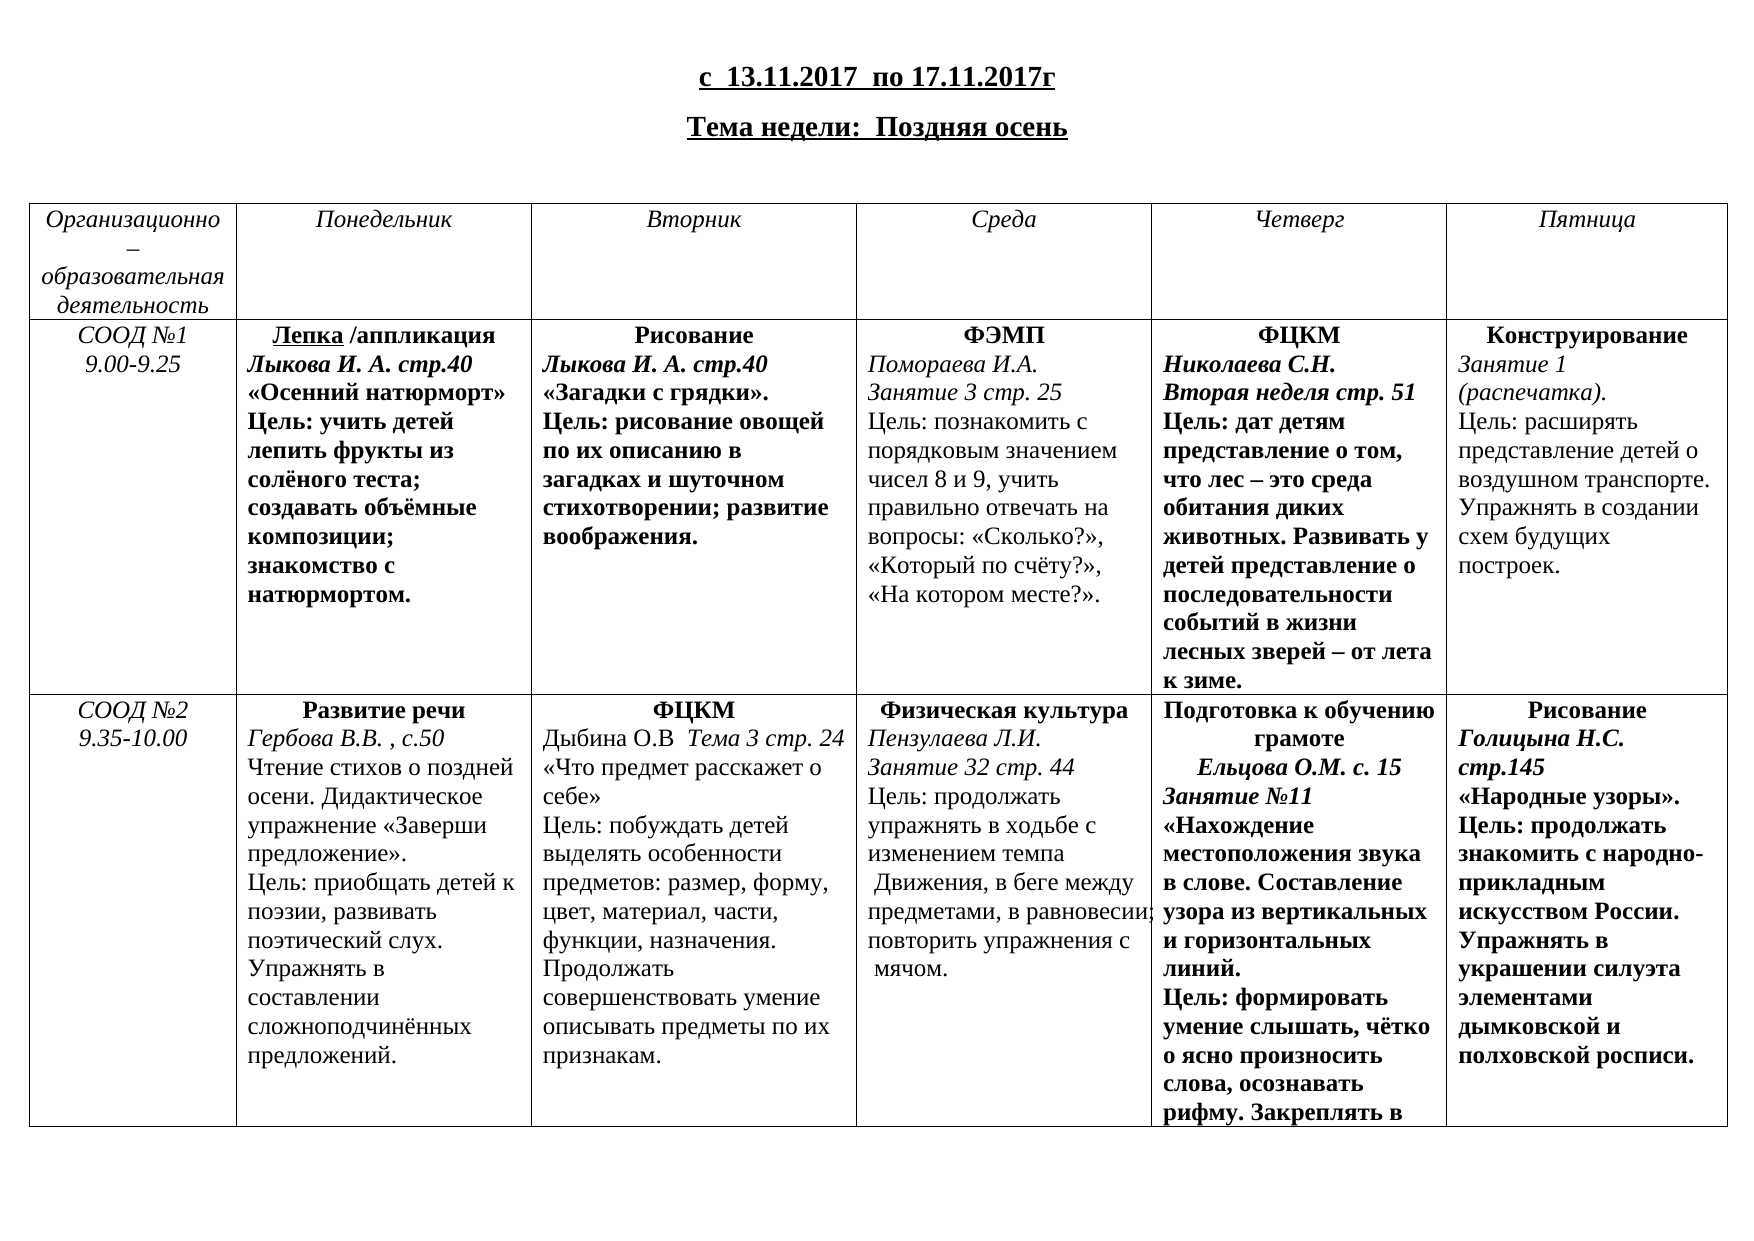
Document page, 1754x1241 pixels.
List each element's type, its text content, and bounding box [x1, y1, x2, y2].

table_cell СООД №2 9.35-10.00 [30, 695, 236, 1126]
table_cell ФЭМП Помораева И.А. Занятие 3 стр. 25 Цель: познакомить с порядковым значением чисел 8 и 9, учить правильно отвечать на вопросы: «Сколько?», «Который по счёту?», «На котором месте?». [857, 320, 1151, 694]
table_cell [1152, 695, 1446, 1126]
table_cell СООД №1 9.00-9.25 [30, 320, 236, 694]
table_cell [237, 695, 531, 1126]
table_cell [532, 695, 856, 1126]
table_cell Лепка /аппликация Лыкова И. А. стр.40 «Осенний натюрморт» Цель: учить детей лепить фрукты из солёного теста; создавать объёмные композиции; знакомство с натюрмортом. [237, 320, 531, 694]
table_cell Конструирование Занятие 1 (распечатка). Цель: расширять представление детей о воздушном транспорте. Упражнять в создании схем будущих построек. [1447, 320, 1727, 694]
table_header Понедельник [237, 204, 531, 319]
text Тема недели: Поздняя осень [118, 109, 1636, 143]
table_header Среда [857, 204, 1151, 319]
table_header Четверг [1152, 204, 1446, 319]
table_cell Рисование Лыкова И. А. стр.40 «Загадки с грядки». Цель: рисование овощей по их описанию в загадках и шуточном стихотворении; развитие воображения. [532, 320, 856, 694]
table_header Пятница [1447, 204, 1727, 319]
text с 13.11.2017 по 17.11.2017г [118, 59, 1636, 93]
table_header Организационно – образовательная деятельность [30, 204, 236, 319]
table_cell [1447, 695, 1727, 1126]
table_cell ФЦКМ Николаева С.Н. Вторая неделя стр. 51 Цель: дат детям представление о том, что лес – это среда обитания диких животных. Развивать у детей представление о последовательности событий в жизни лесных зверей – от лета к зиме. [1152, 320, 1446, 694]
table_header Вторник [532, 204, 856, 319]
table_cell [857, 695, 1151, 1126]
